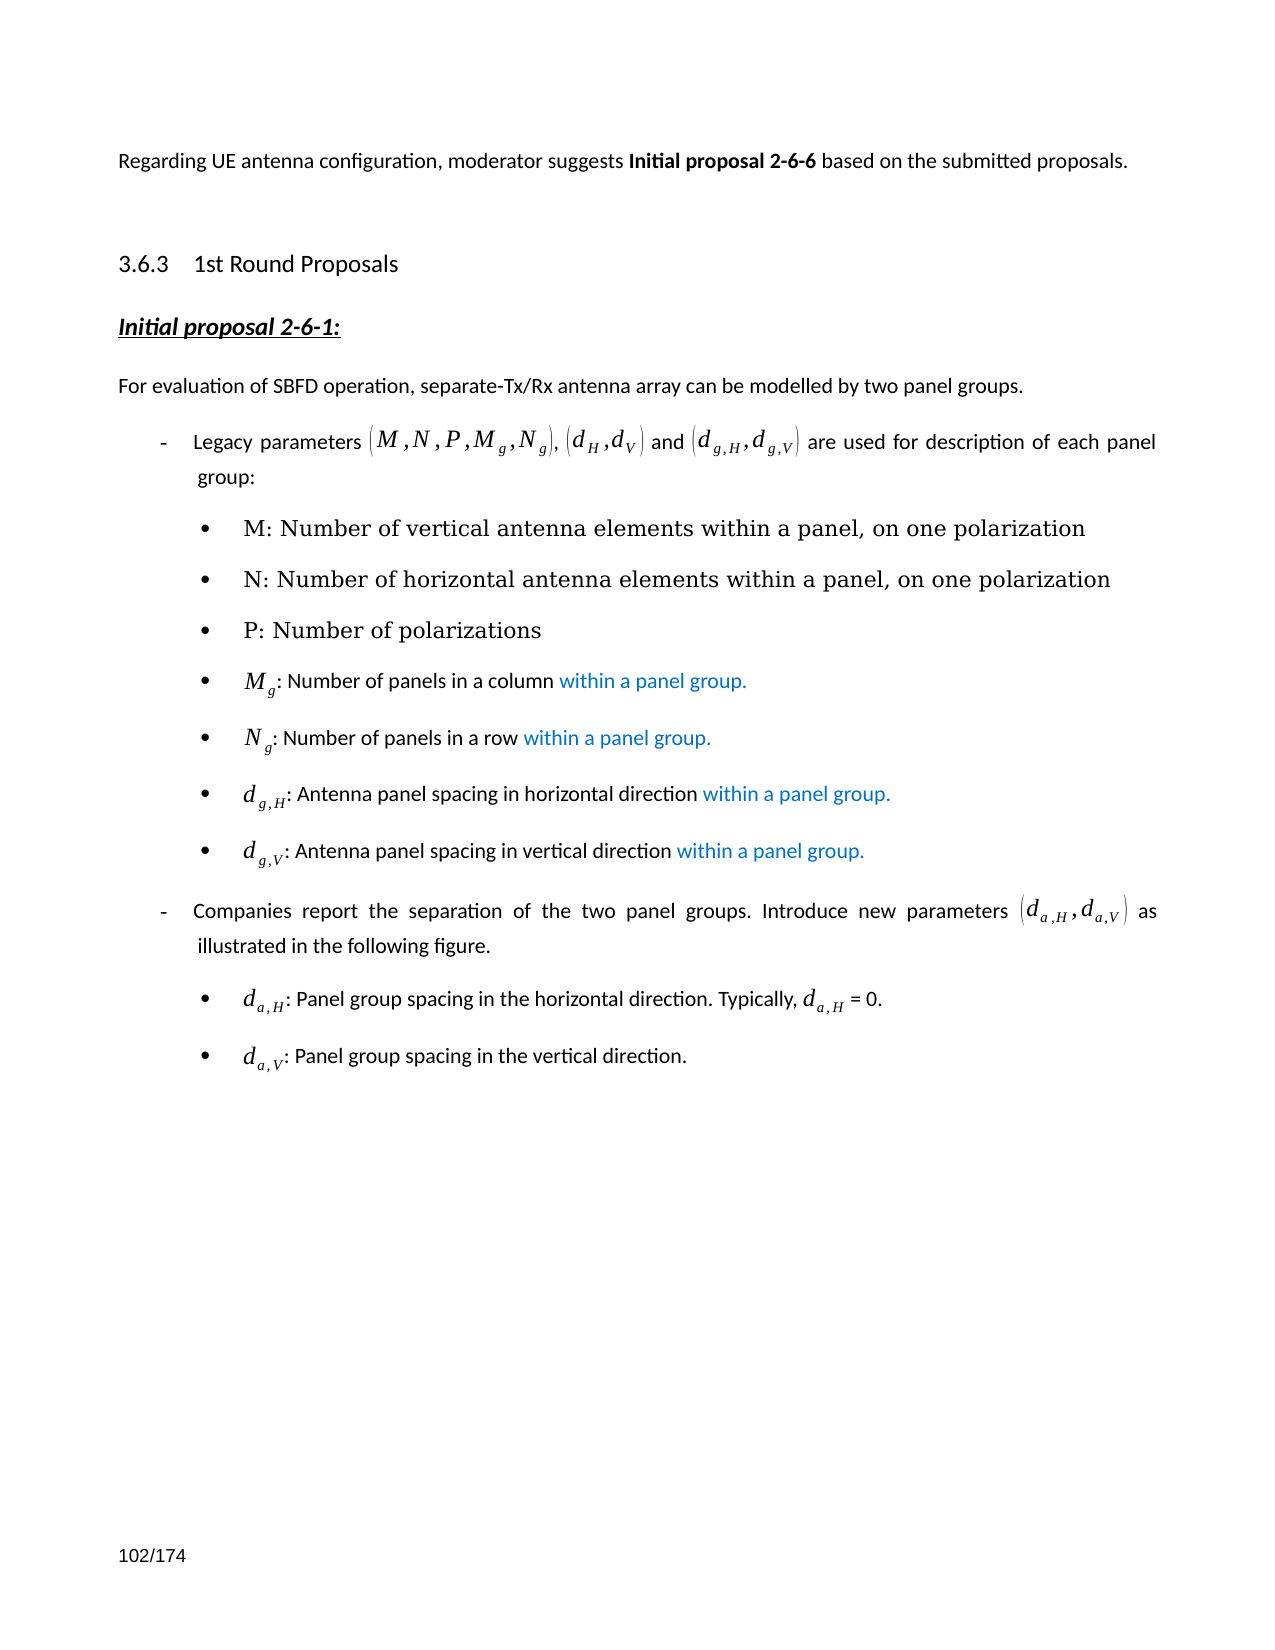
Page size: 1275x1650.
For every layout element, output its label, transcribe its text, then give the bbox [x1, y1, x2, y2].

text For evaluation of SBFD operation, separate-Tx/Rx antenna array can be modelled by two panel groups. [118, 373, 1157, 399]
list : Antenna panel spacing in vertical direction within a panel group. [201, 837, 1157, 868]
list : Panel group spacing in the vertical direction. [201, 1042, 1157, 1074]
list M: Number of vertical antenna elements within a panel, on one polarization [201, 514, 1157, 541]
list : Antenna panel spacing in horizontal direction within a panel group. [201, 780, 1157, 812]
list P: Number of polarizations [201, 616, 1157, 643]
list Legacy parameters , and are used for description of each panel group: [160, 424, 1157, 489]
list N: Number of horizontal antenna elements within a panel, on one polarization [201, 565, 1157, 592]
subtitle Initial proposal 2-6-1: [118, 311, 1157, 341]
list : Number of panels in a row within a panel group. [201, 724, 1157, 756]
list : Panel group spacing in the horizontal direction. Typically, = 0. [201, 983, 1157, 1017]
list Companies report the separation of the two panel groups. Introduce new parameters as illustrated in the following figure. [160, 893, 1157, 958]
text Regarding UE antenna configuration, moderator suggests Initial proposal 2-6-6 based on the submitted proposals. [118, 148, 1157, 174]
subtitle 1st Round Proposals [118, 248, 1157, 279]
list : Number of panels in a column within a panel group. [201, 667, 1157, 699]
